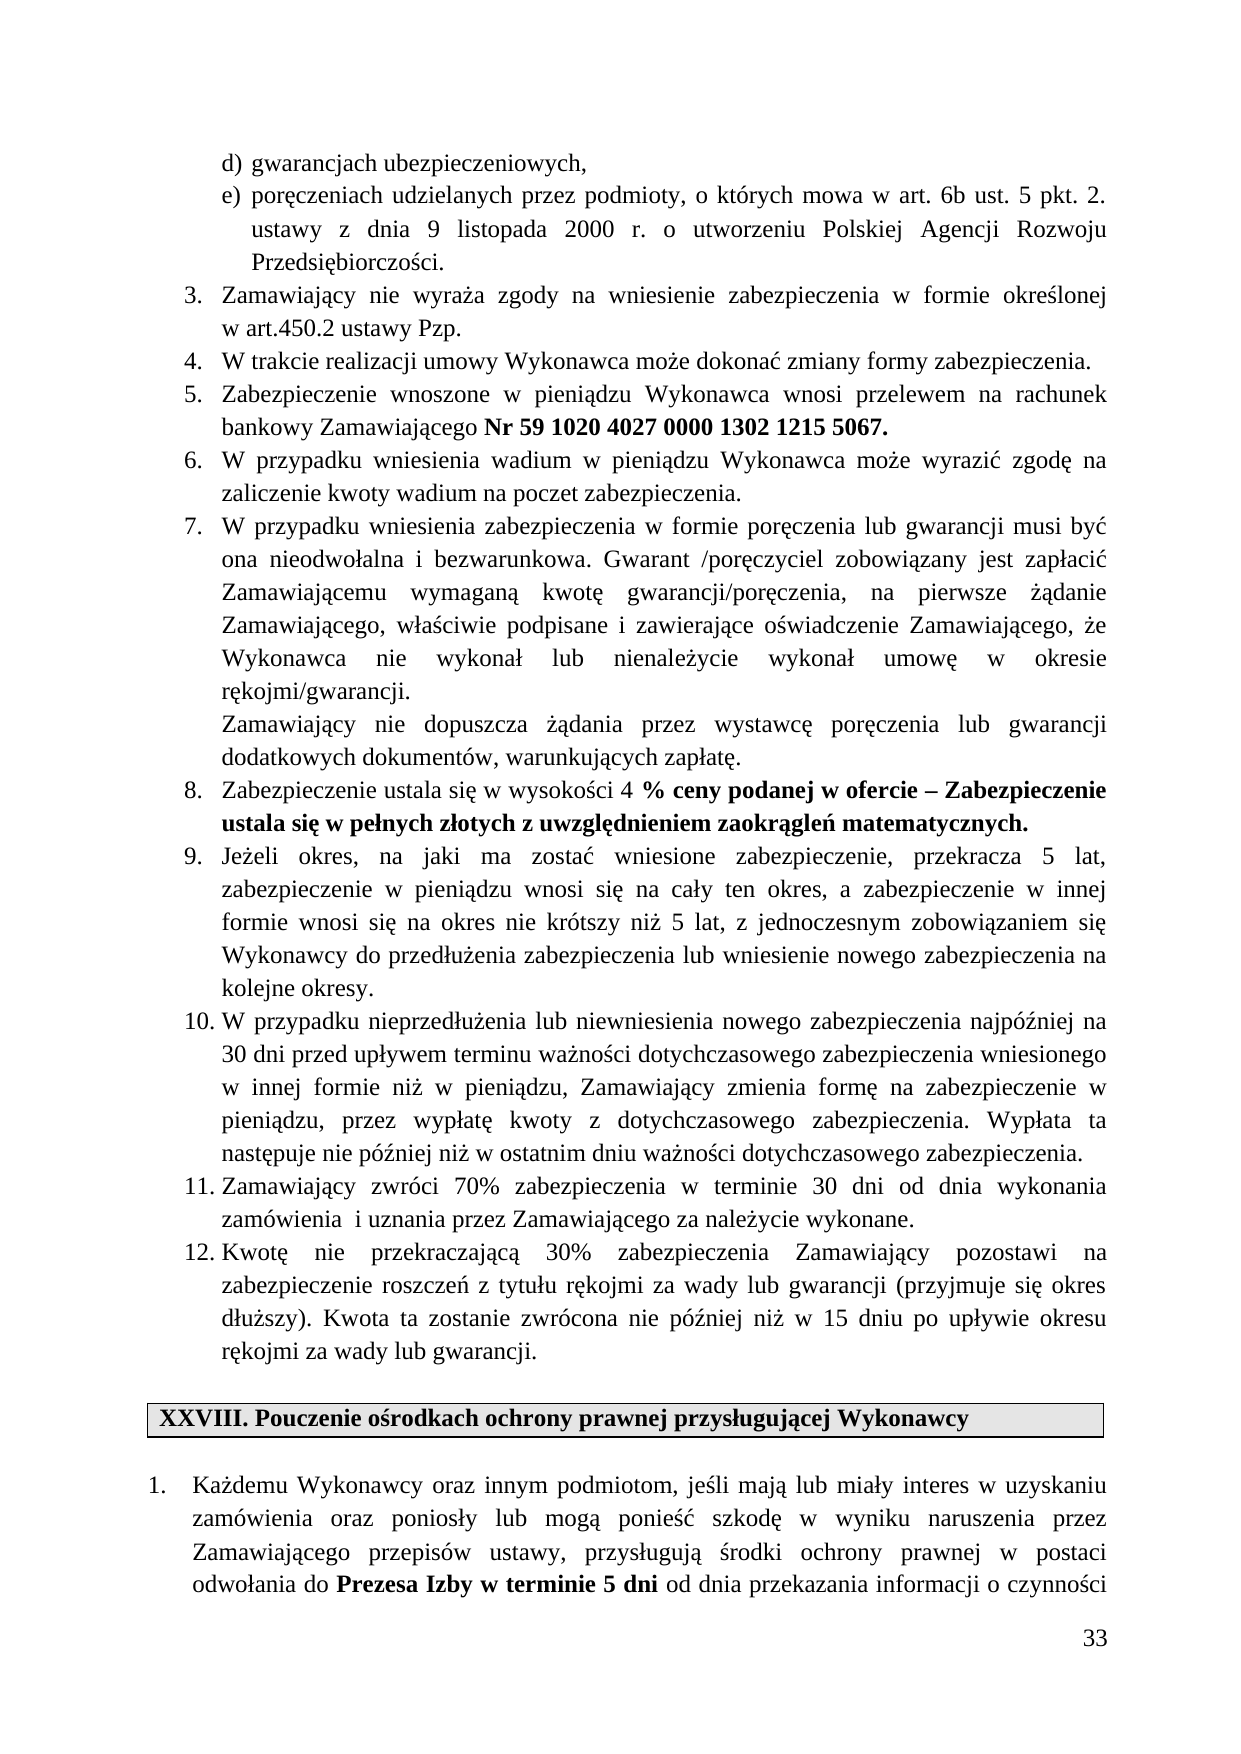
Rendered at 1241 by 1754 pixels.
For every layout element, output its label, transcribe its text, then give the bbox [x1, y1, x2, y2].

list Zamawiający nie dopuszcza żądania przez wystawcę poręczenia lub gwarancji dodatkowych dokumentów, warunkujących zapłatę. [221, 709, 1107, 771]
list poręczeniach udzielanych przez podmioty, o których mowa w art. 6b ust. 5 pkt. 2. ustawy z dnia 9 listopada 2000 r. o utworzeniu Polskiej Agencji Rozwoju Przedsiębiorczości. [221, 181, 1107, 275]
list Jeżeli okres, na jaki ma zostać wniesione zabezpieczenie, przekracza 5 lat, zabezpieczenie w pieniądzu wnosi się na cały ten okres, a zabezpieczenie w innej formie wnosi się na okres nie krótszy niż 5 lat, z jednoczesnym zobowiązaniem się Wykonawcy do przedłużenia zabezpieczenia lub wniesienie nowego zabezpieczenia na kolejne okresy. [184, 841, 1107, 1002]
list Kwotę nie przekraczającą 30% zabezpieczenia Zamawiający pozostawi na zabezpieczenie roszczeń z tytułu rękojmi za wady lub gwarancji (przyjmuje się okres dłuższy). Kwota ta zostanie zwrócona nie później niż w 15 dniu po upływie okresu rękojmi za wady lub gwarancji. [184, 1237, 1107, 1365]
list W trakcie realizacji umowy Wykonawca może dokonać zmiany formy zabezpieczenia. [184, 346, 1107, 374]
list W przypadku wniesienia wadium w pieniądzu Wykonawca może wyrazić zgodę na zaliczenie kwoty wadium na poczet zabezpieczenia. [184, 445, 1107, 507]
list gwarancjach ubezpieczeniowych, [221, 148, 1107, 176]
list W przypadku nieprzedłużenia lub niewniesienia nowego zabezpieczenia najpóźniej na 30 dni przed upływem terminu ważności dotychczasowego zabezpieczenia wniesionego w innej formie niż w pieniądzu, Zamawiający zmienia formę na zabezpieczenie w pieniądzu, przez wypłatę kwoty z dotychczasowego zabezpieczenia. Wypłata ta następuje nie później niż w ostatnim dniu ważności dotychczasowego zabezpieczenia. [184, 1006, 1107, 1167]
table_header XXVIII. Pouczenie ośrodkach ochrony prawnej przysługującej Wykonawcy [148, 1404, 1103, 1436]
list Zabezpieczenie ustala się w wysokości 4 % ceny podanej w ofercie – Zabezpieczenie ustala się w pełnych złotych z uwzględnieniem zaokrągleń matematycznych. [184, 775, 1107, 837]
list Zabezpieczenie wnoszone w pieniądzu Wykonawca wnosi przelewem na rachunek bankowy Zamawiającego Nr 59 1020 4027 0000 1302 1215 5067. [184, 379, 1107, 441]
list Zamawiający nie wyraża zgody na wniesienie zabezpieczenia w formie określonej w art.450.2 ustawy Pzp. [184, 280, 1107, 341]
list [148, 1471, 1107, 1598]
list W przypadku wniesienia zabezpieczenia w formie poręczenia lub gwarancji musi być ona nieodwołalna i bezwarunkowa. Gwarant /poręczyciel zobowiązany jest zapłacić Zamawiającemu wymaganą kwotę gwarancji/poręczenia, na pierwsze żądanie Zamawiającego, właściwie podpisane i zawierające oświadczenie Zamawiającego, że Wykonawca nie wykonał lub nienależycie wykonał umowę w okresie rękojmi/gwarancji. [184, 511, 1107, 705]
list Zamawiający zwróci 70% zabezpieczenia w terminie 30 dni od dnia wykonania zamówienia i uznania przez Zamawiającego za należycie wykonane. [184, 1171, 1107, 1233]
